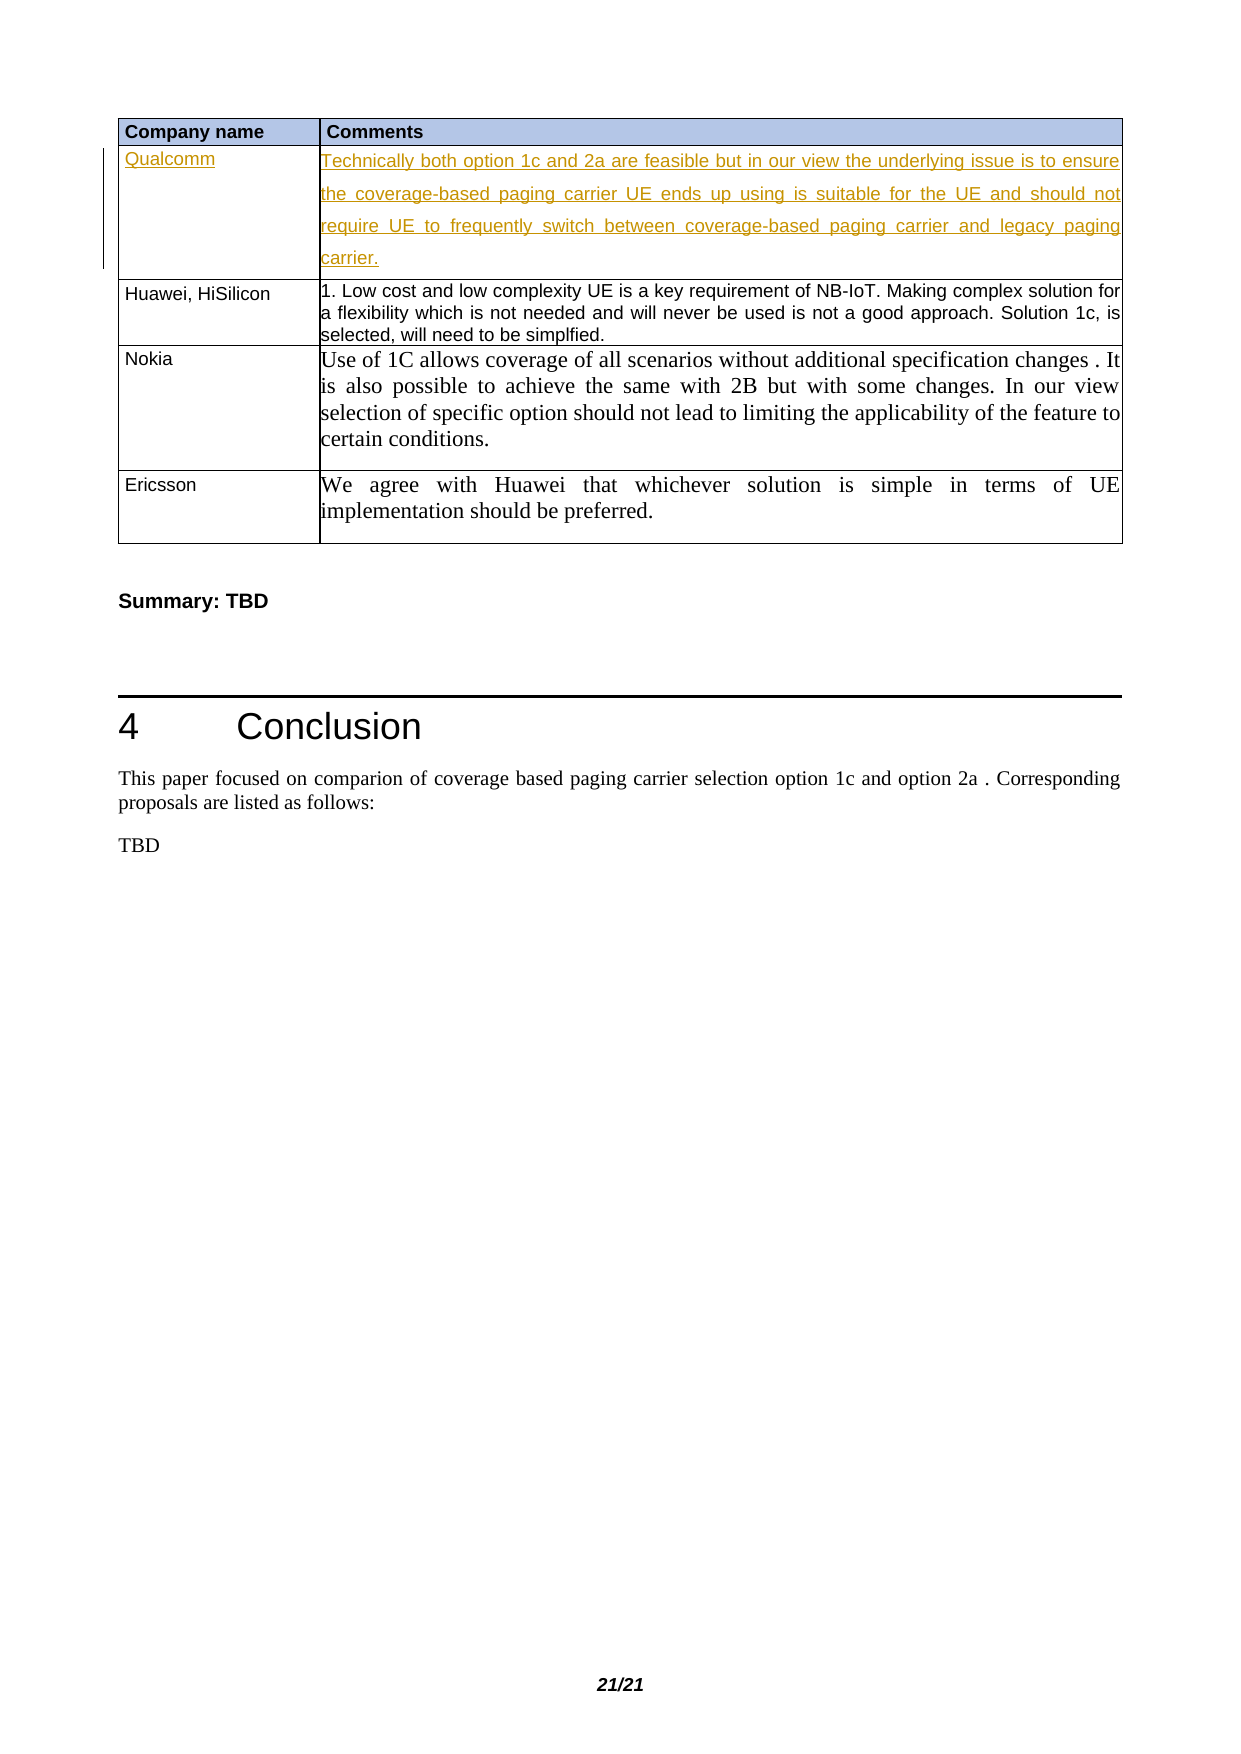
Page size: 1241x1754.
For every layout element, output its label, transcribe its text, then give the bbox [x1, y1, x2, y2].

table_cell [321, 146, 1122, 279]
table_cell Use of 1C allows coverage of all scenarios without additional specification changes . It is also possible to achieve the same with 2B but with some changes. In our view selection of specific option should not lead to limiting the applicability of the feature to certain conditions. [321, 346, 1122, 470]
table_cell [119, 146, 319, 279]
table_cell Huawei, HiSilicon [119, 280, 319, 345]
table_header Comments [321, 119, 1122, 145]
list Summary: TBD [118, 588, 1122, 612]
text This paper focused on comparion of coverage based paging carrier selection option 1c and option 2a . Corresponding proposals are listed as follows: [118, 766, 1122, 814]
table_cell We agree with Huawei that whichever solution is simple in terms of UE implementation should be preferred. [321, 471, 1122, 543]
table_cell 1. Low cost and low complexity UE is a key requirement of NB-IoT. Making complex solution for a flexibility which is not needed and will never be used is not a good approach. Solution 1c, is selected, will need to be simplfied. [321, 280, 1122, 345]
table_header Company name [119, 119, 319, 145]
subtitle 4 Conclusion [118, 698, 1122, 747]
table_cell Ericsson [119, 471, 319, 543]
table_cell Nokia [119, 346, 319, 470]
text TBD [118, 833, 1122, 857]
